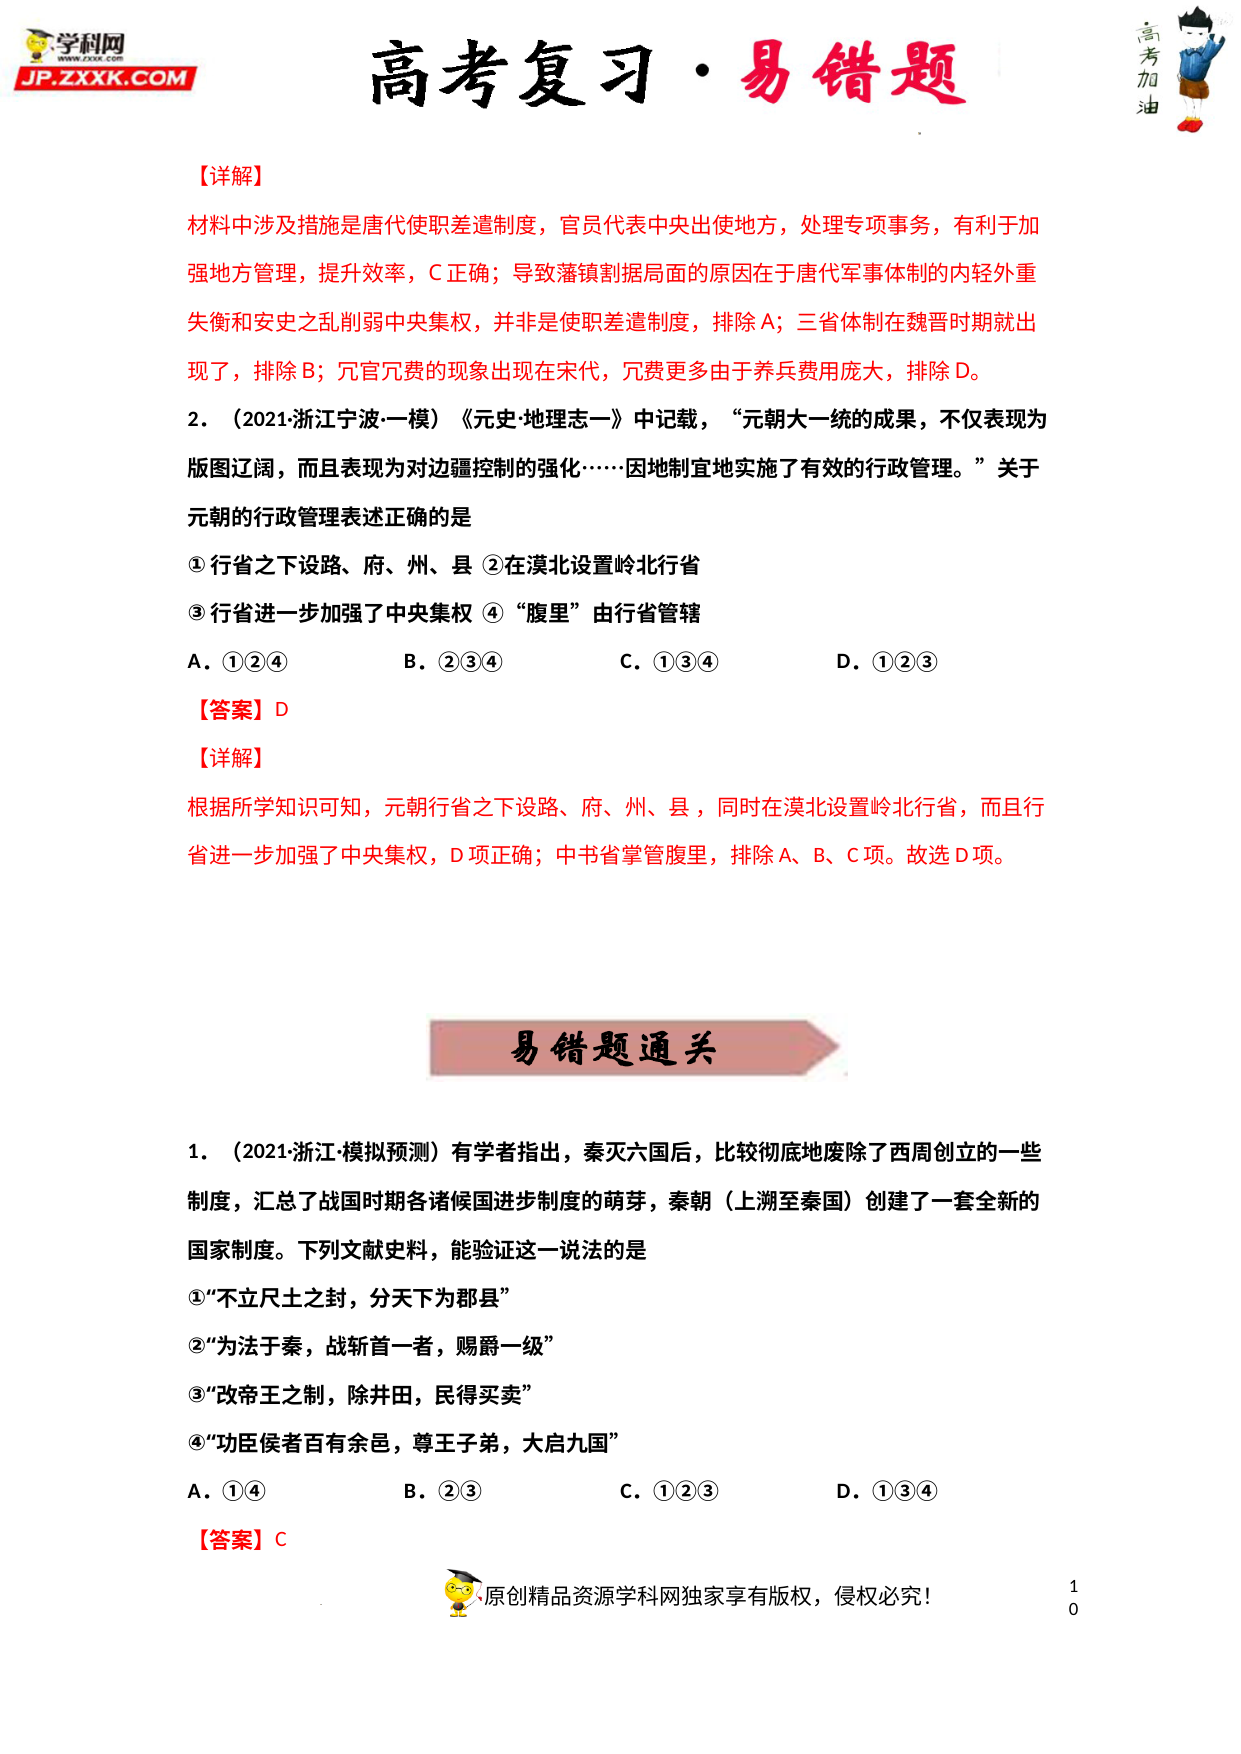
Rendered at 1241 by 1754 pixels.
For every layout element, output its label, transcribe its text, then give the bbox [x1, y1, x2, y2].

text 1．（2021·浙江·模拟预测）有学者指出，秦灭六国后，比较彻底地废除了西周创立的一些制度，汇总了战国时期各诸候国进步制度的萌芽，秦朝（上溯至秦国）创建了一套全新的国家制度。下列文献史料，能验证这一说法的是 [187, 1135, 1053, 1265]
text A．①②④ B．②③④ C．①③④ D．①②③ [187, 644, 1053, 677]
picture [0, 0, 1241, 137]
text 【详解】 [187, 741, 1053, 773]
text 【答案】D [187, 693, 1053, 725]
text ③“改帝王之制，除井田，民得买卖” [187, 1377, 1053, 1410]
picture [425, 1013, 848, 1082]
text ③行省进一步加强了中央集权 ④“腹里”由行省管辖 [187, 596, 1053, 628]
text A．①④ B．②③ C．①②③ D．①③④ [187, 1474, 1053, 1506]
text ①行省之下设路、府、州、县 ②在漠北设置岭北行省 [187, 548, 1053, 580]
text 【答案】C [187, 1522, 1053, 1555]
text 材料中涉及措施是唐代使职差遣制度，官员代表中央出使地方，处理专项事务，有利于加强地方管理，提升效率，C正确；导致藩镇割据局面的原因在于唐代军事体制的内轻外重失衡和安史之乱削弱中央集权，并非是使职差遣制度，排除A；三省体制在魏晋时期就出现了，排除B；冗官冗费的现象出现在宋代，冗费更多由于养兵费用庞大，排除D。 [187, 207, 1053, 386]
text 2．（2021·浙江宁波·一模）《元史·地理志一》中记载，“元朝大一统的成果，不仅表现为版图辽阔，而且表现为对边疆控制的强化……因地制宜地实施了有效的行政管理。”关于元朝的行政管理表述正确的是 [187, 402, 1053, 532]
text ④“功臣侯者百有余邑，尊王子弟，大启九国” [187, 1426, 1053, 1458]
text 根据所学知识可知，元朝行省之下设路、府、州、县 ，同时在漠北设置岭北行省，而且行省进一步加强了中央集权，D项正确；中书省掌管腹里，排除A、B、C项。故选D项。 [187, 789, 1053, 871]
text 【详解】 [187, 159, 1053, 191]
picture [439, 1565, 485, 1619]
text ②“为法于秦，战斩首一者，赐爵一级” [187, 1329, 1053, 1361]
text ①“不立尺土之封，分天下为郡县” [187, 1281, 1053, 1313]
